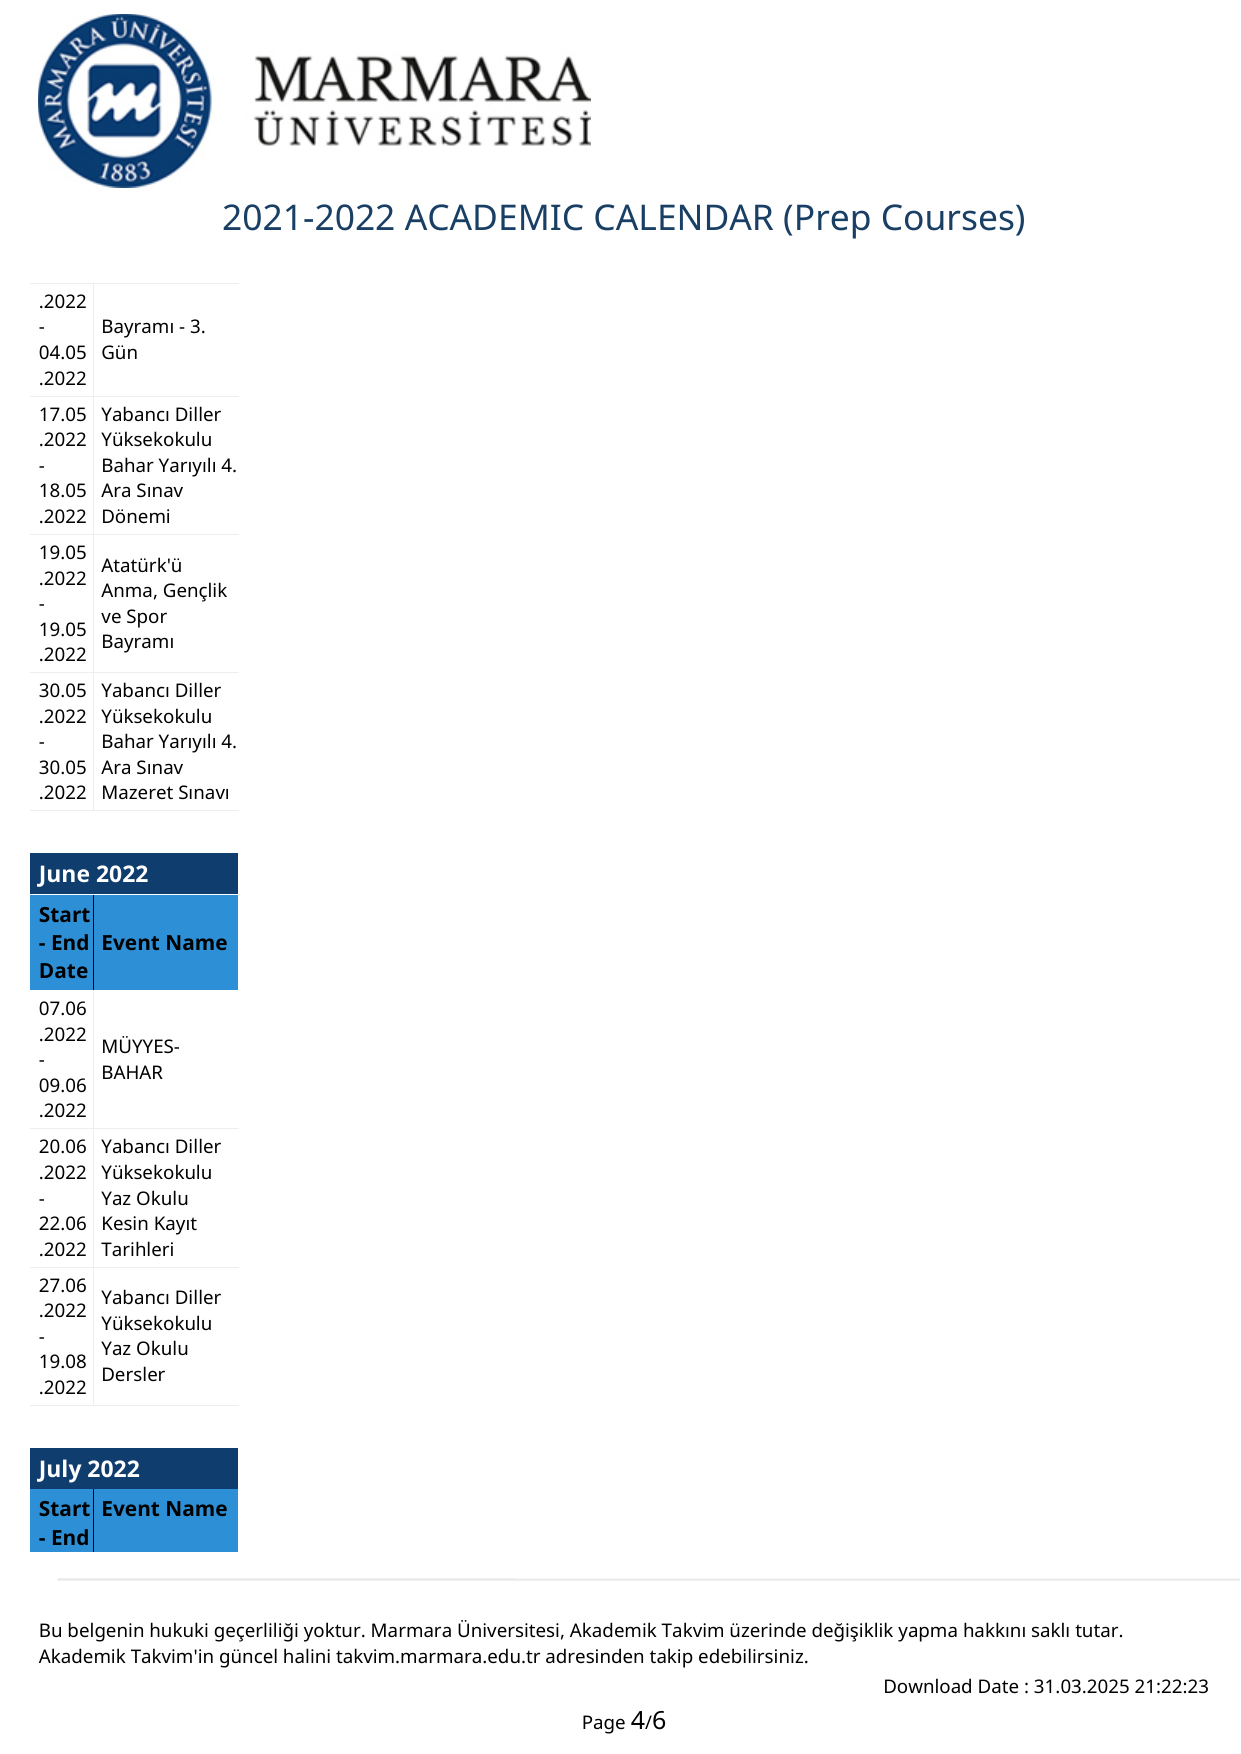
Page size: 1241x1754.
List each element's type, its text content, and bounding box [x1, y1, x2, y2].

table_cell 17.05.2022 - 18.05.2022 [30, 397, 93, 534]
table_cell Yabancı Diller Yüksekokulu Bahar Yarıyılı 4. Ara Sınav Dönemi [94, 397, 238, 534]
table_cell Yabancı Diller Yüksekokulu Yaz Okulu Kesin Kayıt Tarihleri [94, 1129, 238, 1267]
table_header 07.06.2022 - 09.06.2022 [30, 990, 93, 1128]
table_cell Atatürk'ü Anma, Gençlik ve Spor Bayramı [94, 535, 238, 672]
picture [38, 14, 591, 188]
table_cell 20.06.2022 - 22.06.2022 [30, 1129, 93, 1267]
table_header MÜYYES-BAHAR [94, 990, 238, 1128]
table_cell Yabancı Diller Yüksekokulu Yaz Okulu Dersler [94, 1268, 238, 1405]
table_cell 19.05.2022 - 19.05.2022 [30, 535, 93, 672]
table_header July 2022 [30, 1448, 238, 1489]
table_header Start - End Date [30, 1489, 93, 1552]
table_header June 2022 [30, 853, 238, 894]
table_header Event Name [94, 1489, 238, 1552]
table_cell Ramazan Bayramı - 3. Gün [94, 284, 238, 396]
table_header Start - End Date [30, 895, 93, 990]
table_cell 04.05.2022 - 04.05.2022 [30, 284, 93, 396]
table_cell 27.06.2022 - 19.08.2022 [30, 1268, 93, 1405]
table_cell 30.05.2022 - 30.05.2022 [30, 673, 93, 810]
table_cell Yabancı Diller Yüksekokulu Bahar Yarıyılı 4. Ara Sınav Mazeret Sınavı [94, 673, 238, 810]
table_header Event Name [94, 895, 238, 990]
